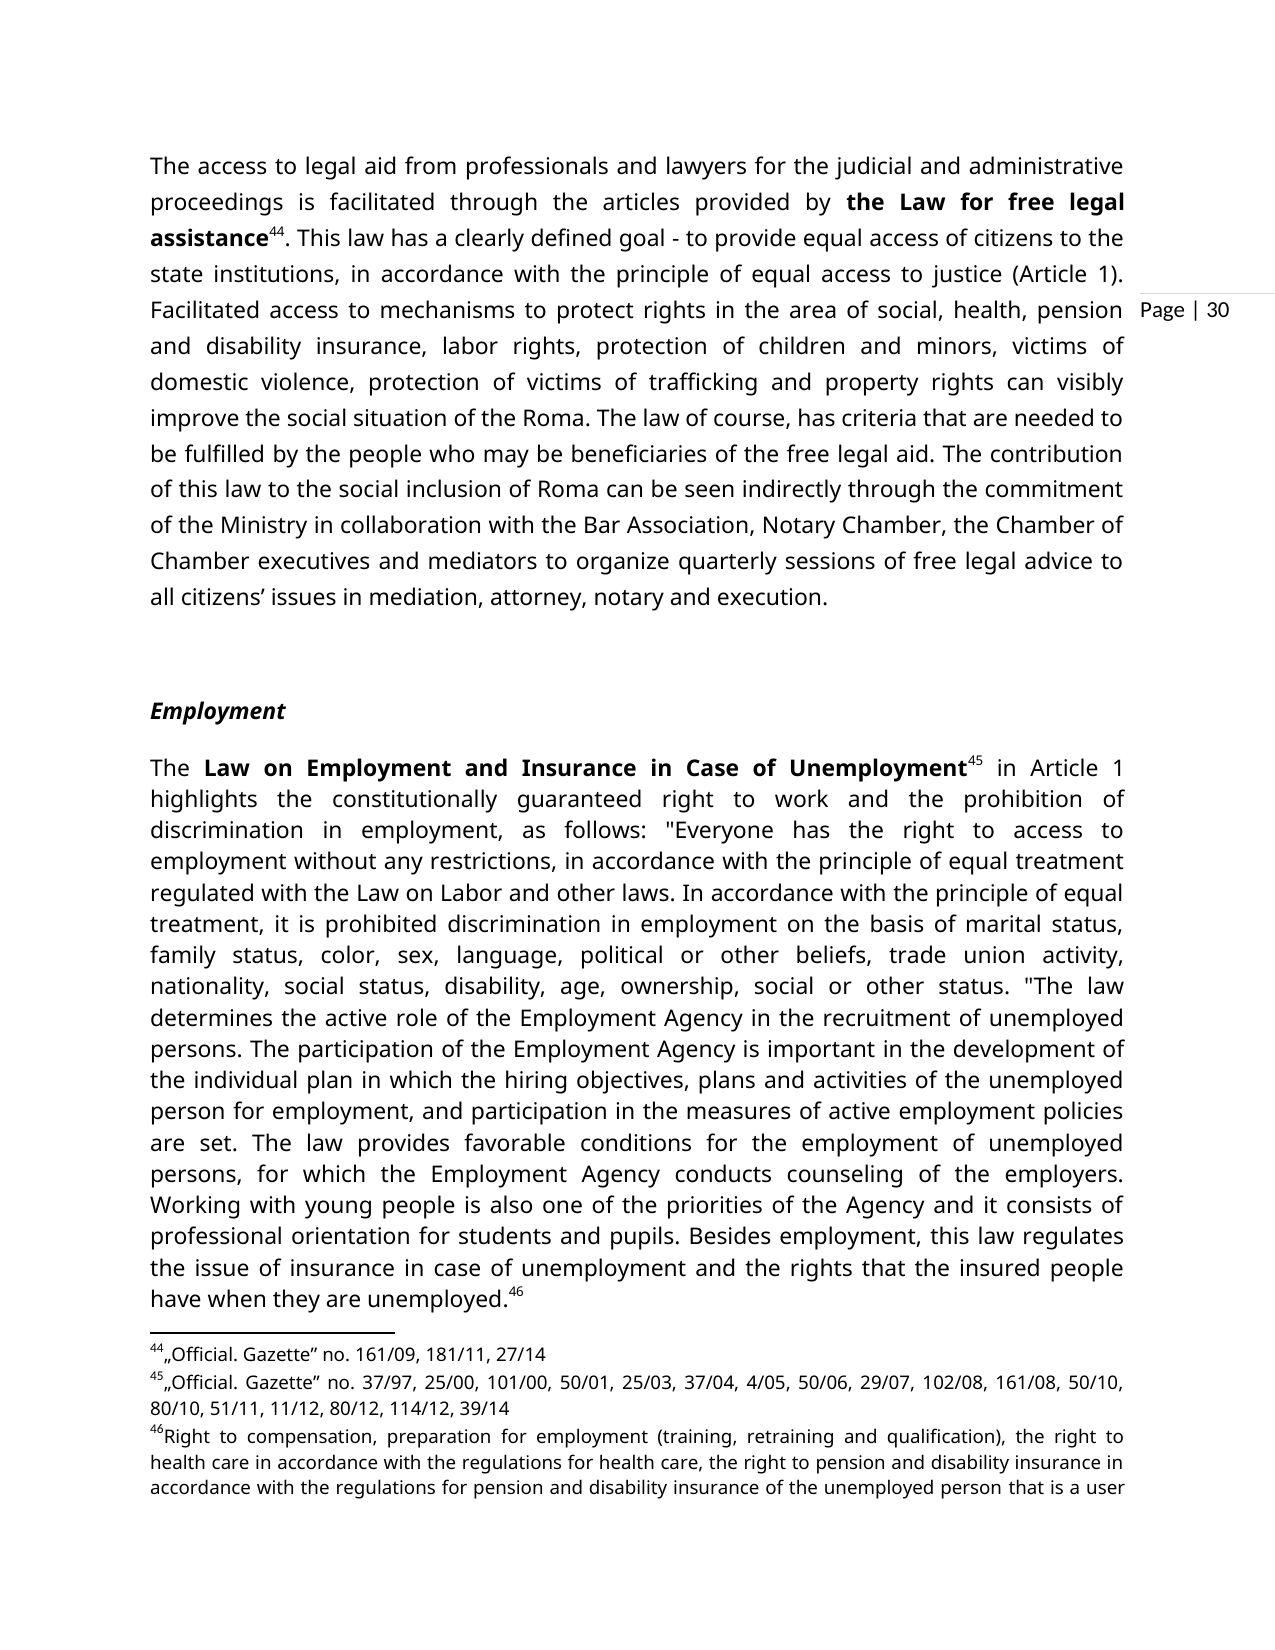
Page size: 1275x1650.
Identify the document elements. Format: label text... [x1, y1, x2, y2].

text The Law on Employment and Insurance in Case of Unemployment in Article 1 highlights the constitutionally guaranteed right to work and the prohibition of discrimination in employment, as follows: "Everyone has the right to access to employment without any restrictions, in accordance with the principle of equal treatment regulated with the Law on Labor and other laws. In accordance with the principle of equal treatment, it is prohibited discrimination in employment on the basis of marital status, family status, color, sex, language, political or other beliefs, trade union activity, nationality, social status, disability, age, ownership, social or other status. "The law determines the active role of the Employment Agency in the recruitment of unemployed persons. The participation of the Employment Agency is important in the development of the individual plan in which the hiring objectives, plans and activities of the unemployed person for employment, and participation in the measures of active employment policies are set. The law provides favorable conditions for the employment of unemployed persons, for which the Employment Agency conducts counseling of the employers. Working with young people is also one of the priorities of the Agency and it consists of professional orientation for students and pupils. Besides employment, this law regulates the issue of insurance in case of unemployment and the rights that the insured people have when they are unemployed. [150, 752, 1125, 1314]
text The access to legal aid from professionals and lawyers for the judicial and administrative proceedings is facilitated through the articles provided by the Law for free legal assistance. This law has a clearly defined goal - to provide equal access of citizens to the state institutions, in accordance with the principle of equal access to justice (Article 1). Facilitated access to mechanisms to protect rights in the area of social, health, pension and disability insurance, labor rights, protection of children and minors, victims of domestic violence, protection of victims of trafficking and property rights can visibly improve the social situation of the Roma. The law of course, has criteria that are needed to be fulfilled by the people who may be beneficiaries of the free legal aid. The contribution of this law to the social inclusion of Roma can be seen indirectly through the commitment of the Ministry in collaboration with the Bar Association, Notary Chamber, the Chamber of Chamber executives and mediators to organize quarterly sessions of free legal advice to all citizens’ issues in mediation, attorney, notary and execution. [150, 150, 1125, 612]
text Employment [150, 695, 1125, 726]
